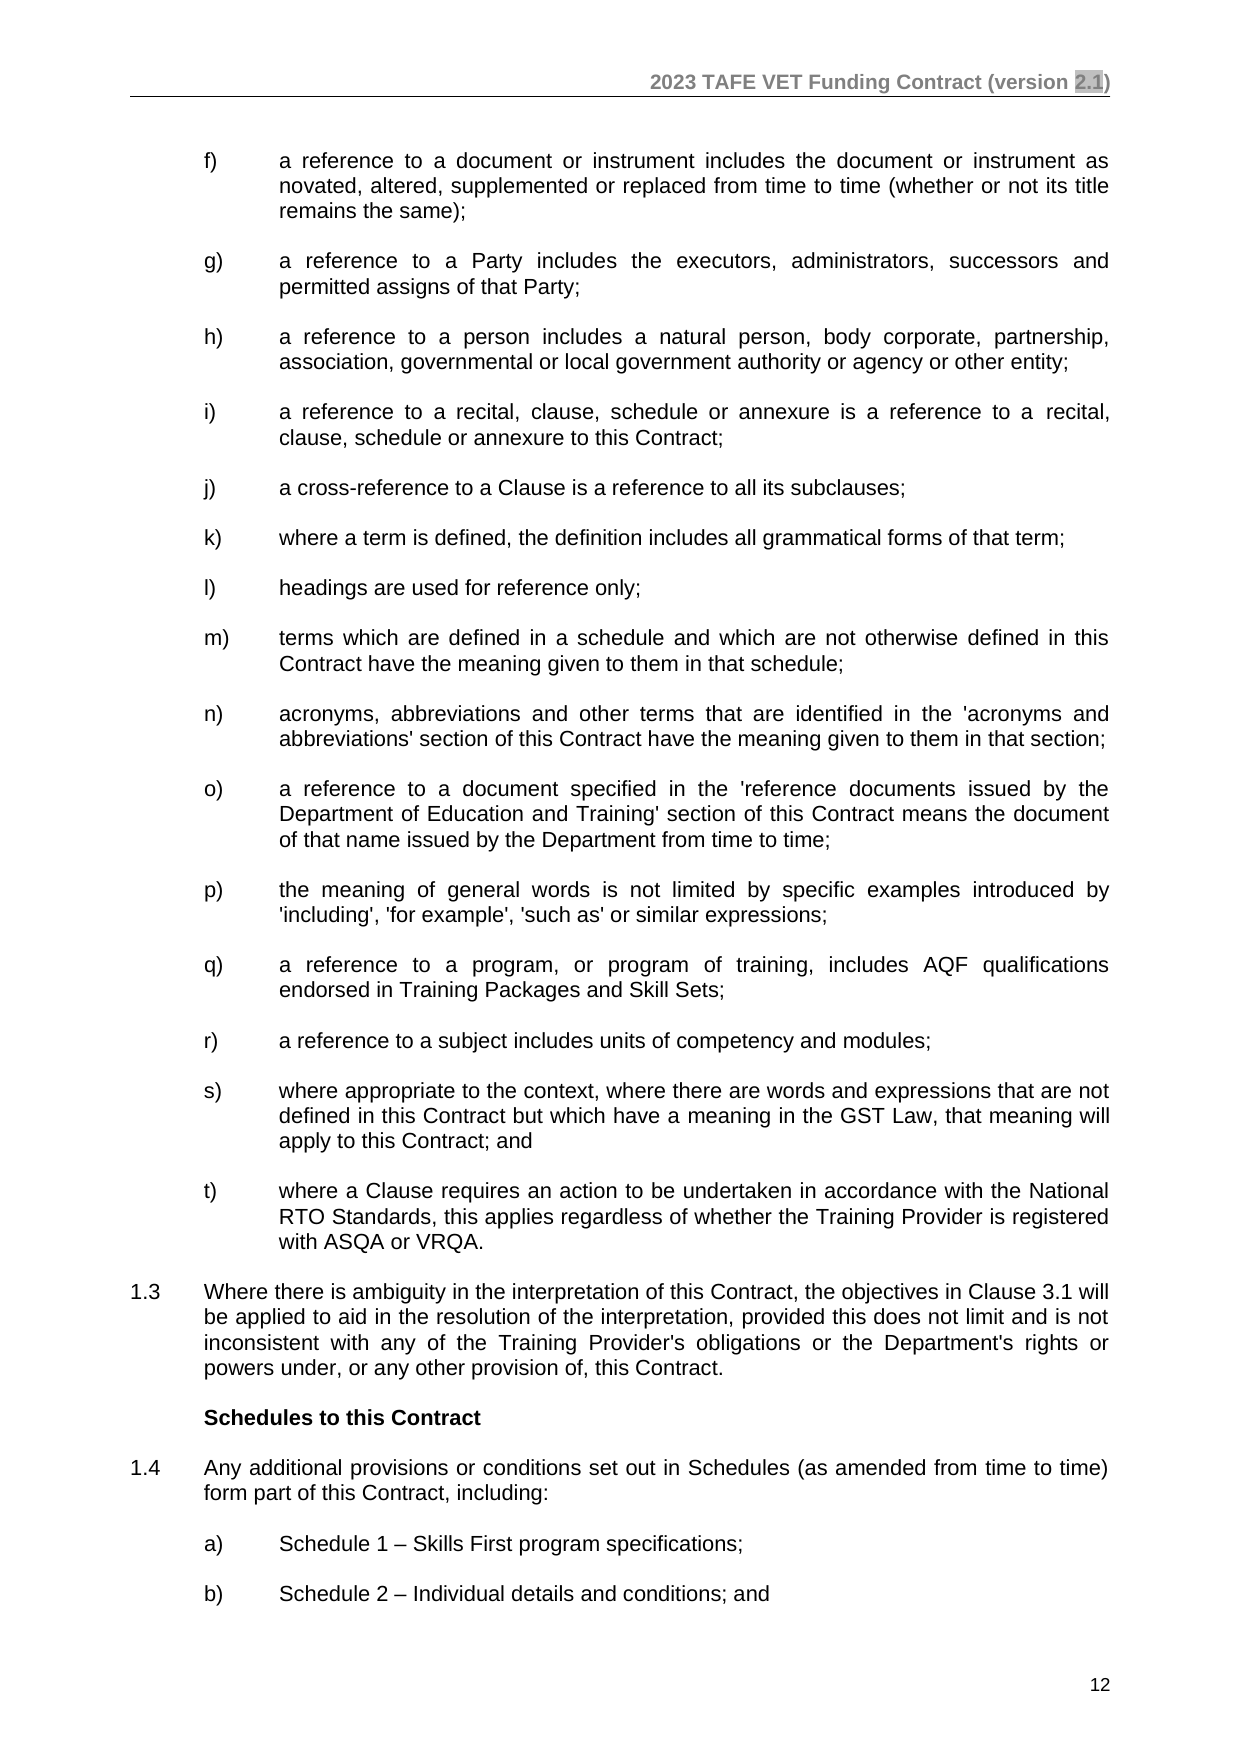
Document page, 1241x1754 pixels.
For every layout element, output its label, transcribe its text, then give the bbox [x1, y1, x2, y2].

subtitle Schedules to this Contract [204, 1405, 1110, 1430]
list where a term is defined, the definition includes all grammatical forms of that term; [204, 525, 1110, 550]
list Schedule 2 – Individual details and conditions; and [204, 1581, 1110, 1606]
list where a Clause requires an action to be undertaken in accordance with the National RTO Standards, this applies regardless of whether the Training Provider is registered with ASQA or VRQA. [204, 1178, 1110, 1254]
list acronyms, abbreviations and other terms that are identified in the 'acronyms and abbreviations' section of this Contract have the meaning given to them in that section; [204, 701, 1110, 751]
list a reference to a document or instrument includes the document or instrument as novated, altered, supplemented or replaced from time to time (whether or not its title remains the same); [204, 148, 1110, 223]
list a reference to a Party includes the executors, administrators, successors and permitted assigns of that Party; [204, 248, 1110, 299]
list a reference to a recital, clause, schedule or annexure is a reference to a recital, clause, schedule or annexure to this Contract; [204, 399, 1110, 449]
list Schedule 1 – Skills First program specifications; [204, 1530, 1110, 1556]
list the meaning of general words is not limited by specific examples introduced by 'including', 'for example', 'such as' or similar expressions; [204, 877, 1110, 927]
list a cross-reference to a Clause is a reference to all its subclauses; [204, 474, 1110, 500]
list Any additional provisions or conditions set out in Schedules (as amended from time to time) form part of this Contract, including: [130, 1455, 1110, 1505]
list terms which are defined in a schedule and which are not otherwise defined in this Contract have the meaning given to them in that schedule; [204, 625, 1110, 676]
list a reference to a subject includes units of competency and modules; [204, 1027, 1110, 1053]
list a reference to a person includes a natural person, body corporate, partnership, association, governmental or local government authority or agency or other entity; [204, 324, 1110, 374]
list headings are used for reference only; [204, 575, 1110, 600]
list where appropriate to the context, where there are words and expressions that are not defined in this Contract but which have a meaning in the GST Law, that meaning will apply to this Contract; and [204, 1078, 1110, 1153]
list a reference to a program, or program of training, includes AQF qualifications endorsed in Training Packages and Skill Sets; [204, 952, 1110, 1002]
list a reference to a document specified in the 'reference documents issued by the Department of Education and Training' section of this Contract means the document of that name issued by the Department from time to time; [204, 776, 1110, 852]
list Where there is ambiguity in the interpretation of this Contract, the objectives in Clause 3.1 will be applied to aid in the resolution of the interpretation, provided this does not limit and is not inconsistent with any of the Training Provider's obligations or the Department's rights or powers under, or any other provision of, this Contract. [130, 1279, 1110, 1380]
